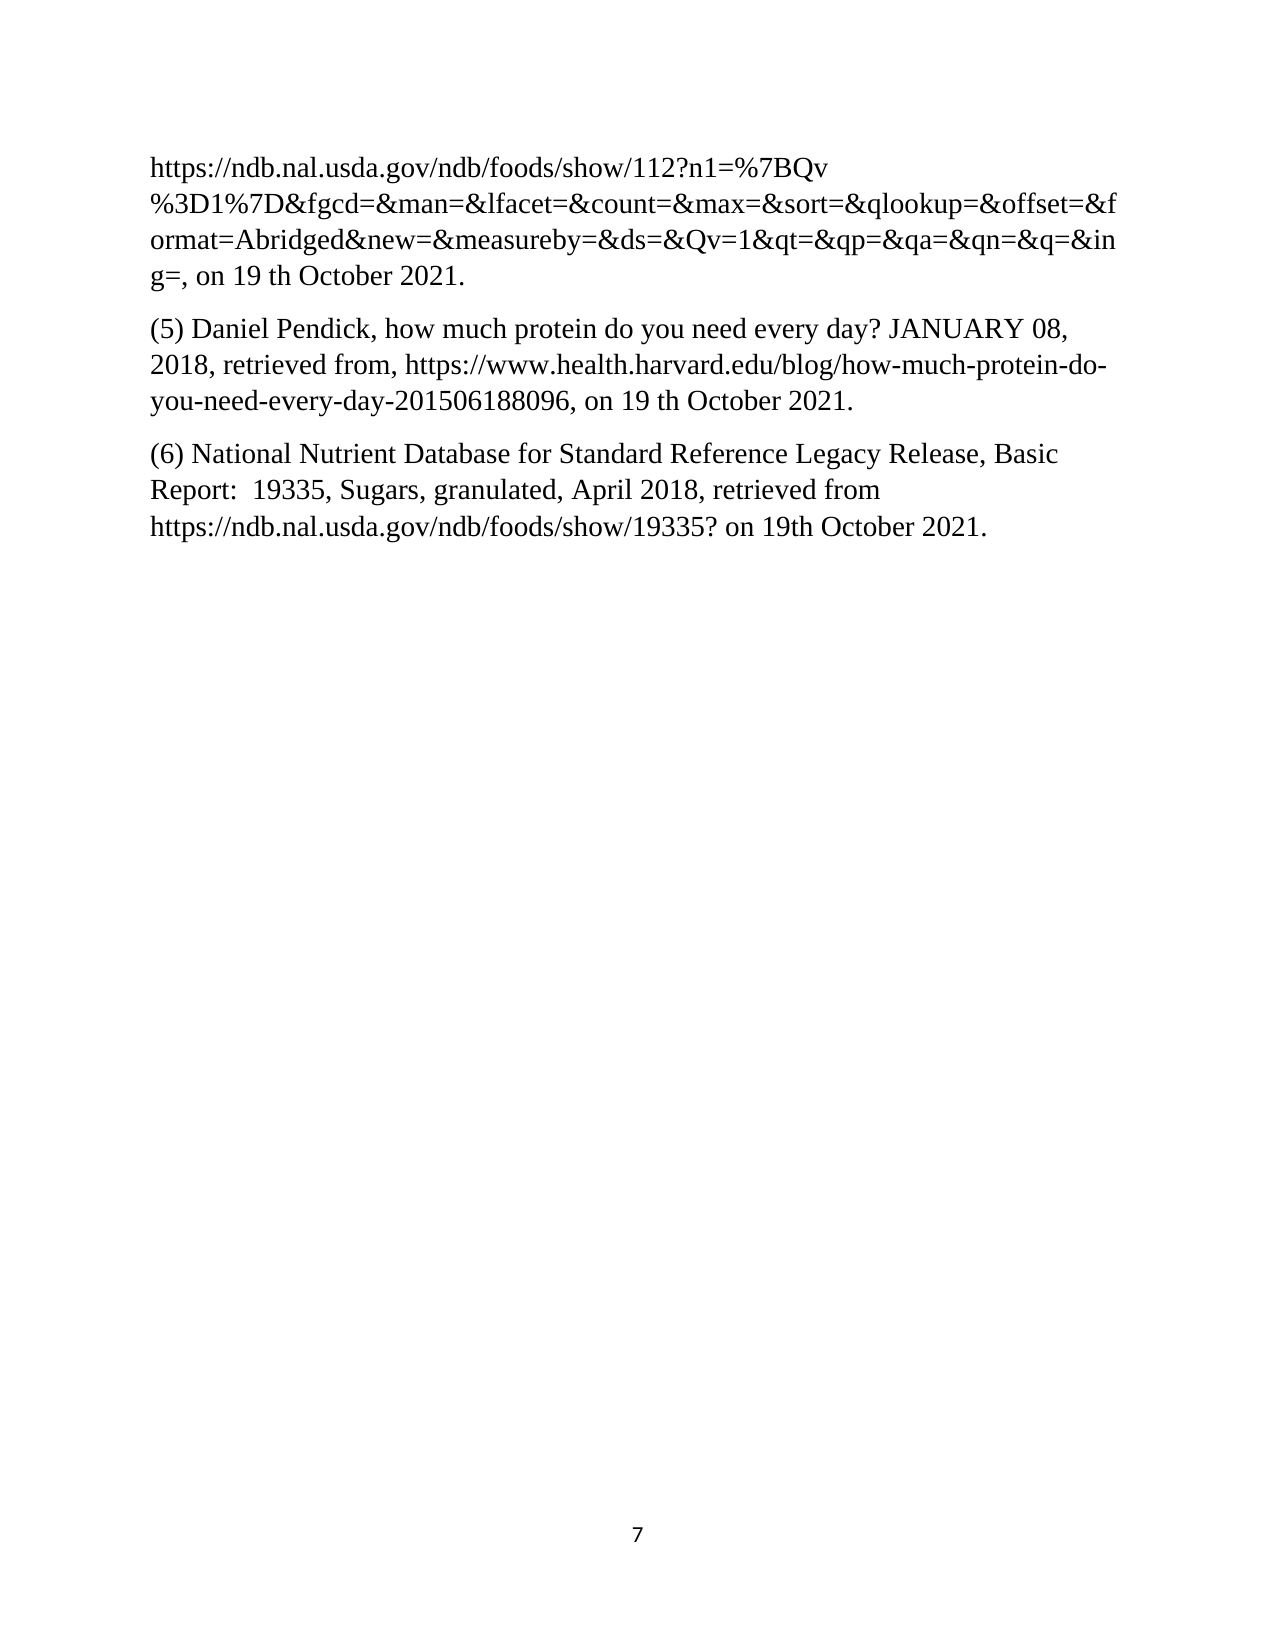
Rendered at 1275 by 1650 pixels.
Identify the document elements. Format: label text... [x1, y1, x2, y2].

text (6) National Nutrient Database for Standard Reference Legacy Release, Basic Report: 19335, Sugars, granulated, April 2018, retrieved from https://ndb.nal.usda.gov/ndb/foods/show/19335? on 19th October 2021. [150, 436, 1125, 542]
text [150, 150, 1125, 292]
text (5) Daniel Pendick, how much protein do you need every day? JANUARY 08, 2018, retrieved from, https://www.health.harvard.edu/blog/how-much-protein-do-you-need-every-day-201506188096, on 19 th October 2021. [150, 311, 1125, 417]
